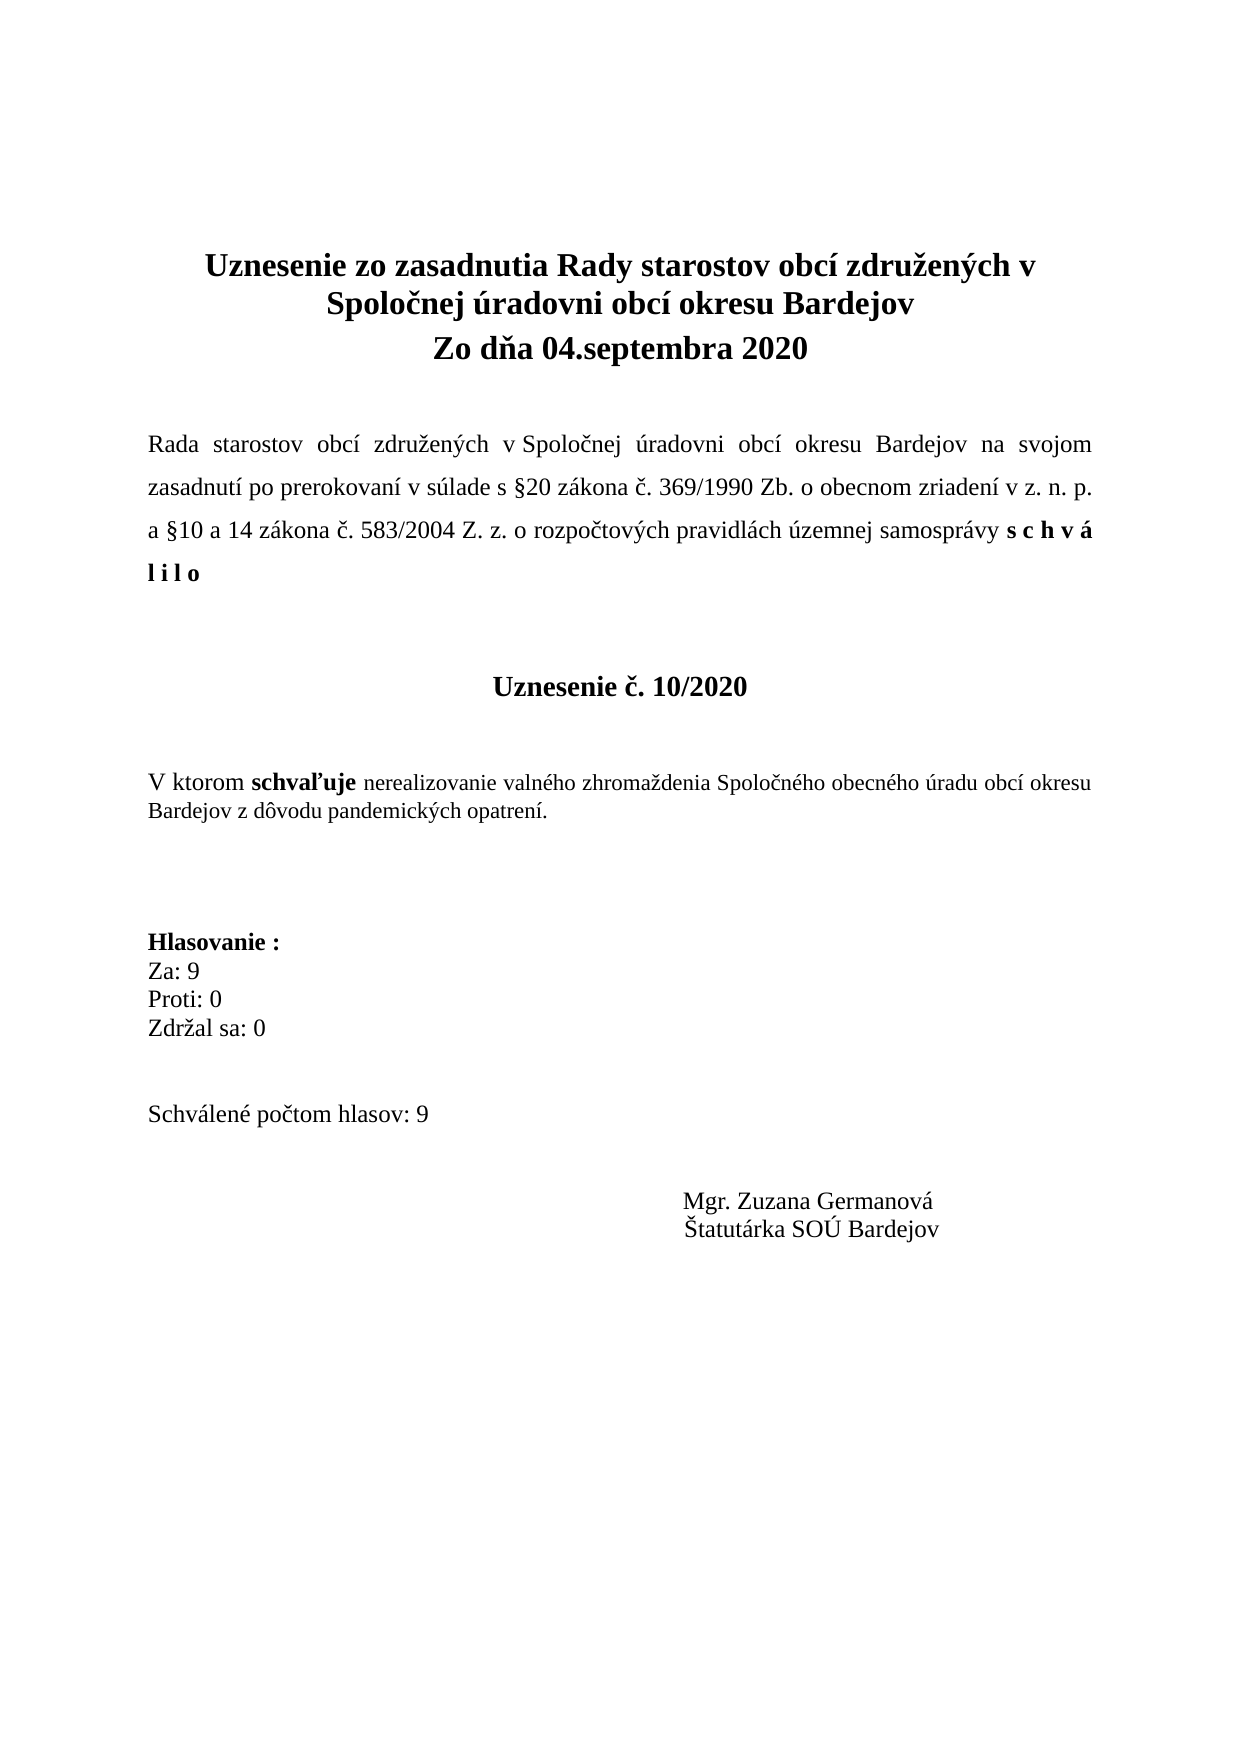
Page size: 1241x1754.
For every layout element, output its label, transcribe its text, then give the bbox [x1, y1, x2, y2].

text V ktorom schvaľuje nerealizovanie valného zhromaždenia Spoločného obecného úradu obcí okresu Bardejov z dôvodu pandemických opatrení. [148, 767, 1093, 823]
text Štatutárka SOÚ Bardejov [148, 1214, 1093, 1243]
text Uznesenie č. 10/2020 [148, 669, 1093, 703]
text Hlasovanie : [148, 927, 1093, 956]
text Mgr. Zuzana Germanová [590, 1186, 1093, 1214]
text Schválené počtom hlasov: 9 [148, 1099, 1093, 1128]
text Zdržal sa: 0 [148, 1013, 1093, 1042]
text Za: 9 [148, 956, 1093, 984]
text Uznesenie zo zasadnutia Rady starostov obcí združených v Spoločnej úradovni obcí okresu Bardejov [148, 245, 1093, 322]
text Proti: 0 [148, 984, 1093, 1013]
text Rada starostov obcí združených v Spoločnej úradovni obcí okresu Bardejov na svojom zasadnutí po prerokovaní v súlade s §20 zákona č. 369/1990 Zb. o obecnom zriadení v z. n. p. a §10 a 14 zákona č. 583/2004 Z. z. o rozpočtových pravidlách územnej samosprávy s c h v á l i l o [148, 429, 1093, 587]
text Zo dňa 04.septembra 2020 [148, 328, 1093, 366]
